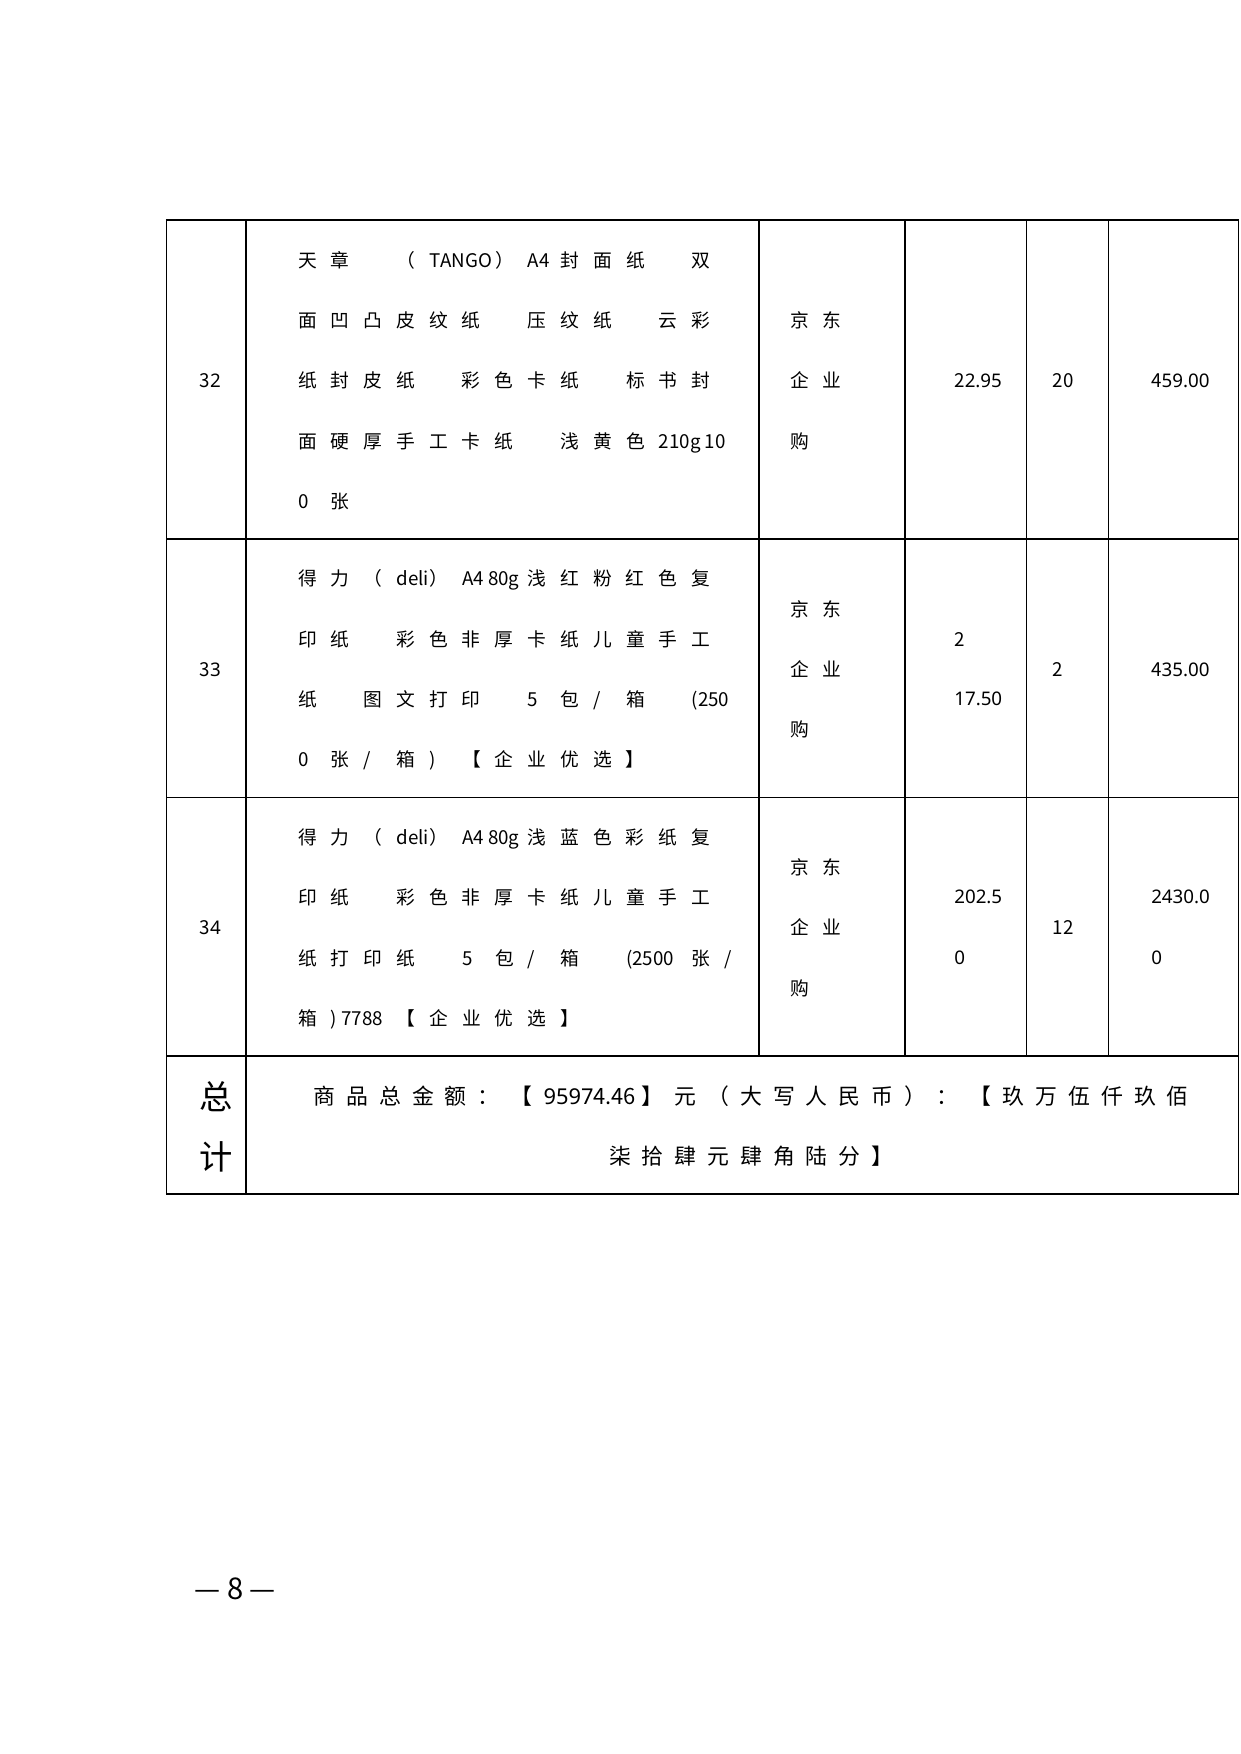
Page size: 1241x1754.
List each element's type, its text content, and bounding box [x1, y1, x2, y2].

table_cell 天章 （TANGO）A4封面纸 双面凹凸皮纹纸 压纹纸 云彩纸封皮纸 彩色卡纸 标书封面硬厚手工卡纸 浅黄色210g 100张 [247, 221, 758, 538]
table_cell 得力（deli）A4 80g浅红粉红色复印纸 彩色非厚卡纸儿童手工纸 图文打印 5包/箱 (2500张/箱) 【企业优选】 [247, 540, 758, 797]
table_cell 总计 [167, 1057, 245, 1193]
table_cell 京东企业购 [760, 221, 904, 538]
table_cell 12 [1027, 798, 1108, 1055]
table_cell 得力（deli）A4 80g浅蓝色彩纸复印纸 彩色非厚卡纸儿童手工纸打印纸 5包/箱 (2500张/箱) 7788【企业优选】 [247, 798, 758, 1055]
table_cell 33 [167, 540, 245, 797]
table_cell 2 [1027, 540, 1108, 797]
table_cell 京东企业购 [760, 540, 904, 797]
table_cell 京东企业购 [760, 798, 904, 1055]
table_cell 202.50 [906, 798, 1026, 1055]
table_cell 2430.00 [1109, 798, 1238, 1055]
table_cell 商品总金额：【95974.46】元（大写人民币）：【玖万伍仟玖佰柒拾肆元肆角陆分】 [247, 1057, 1238, 1193]
table_cell 34 [167, 798, 245, 1055]
table_cell 32 [167, 221, 245, 538]
table_cell 217.50 [906, 540, 1026, 797]
table_cell 435.00 [1109, 540, 1238, 797]
table_cell 459.00 [1109, 221, 1238, 538]
table_cell 22.95 [906, 221, 1026, 538]
table_cell 20 [1027, 221, 1108, 538]
